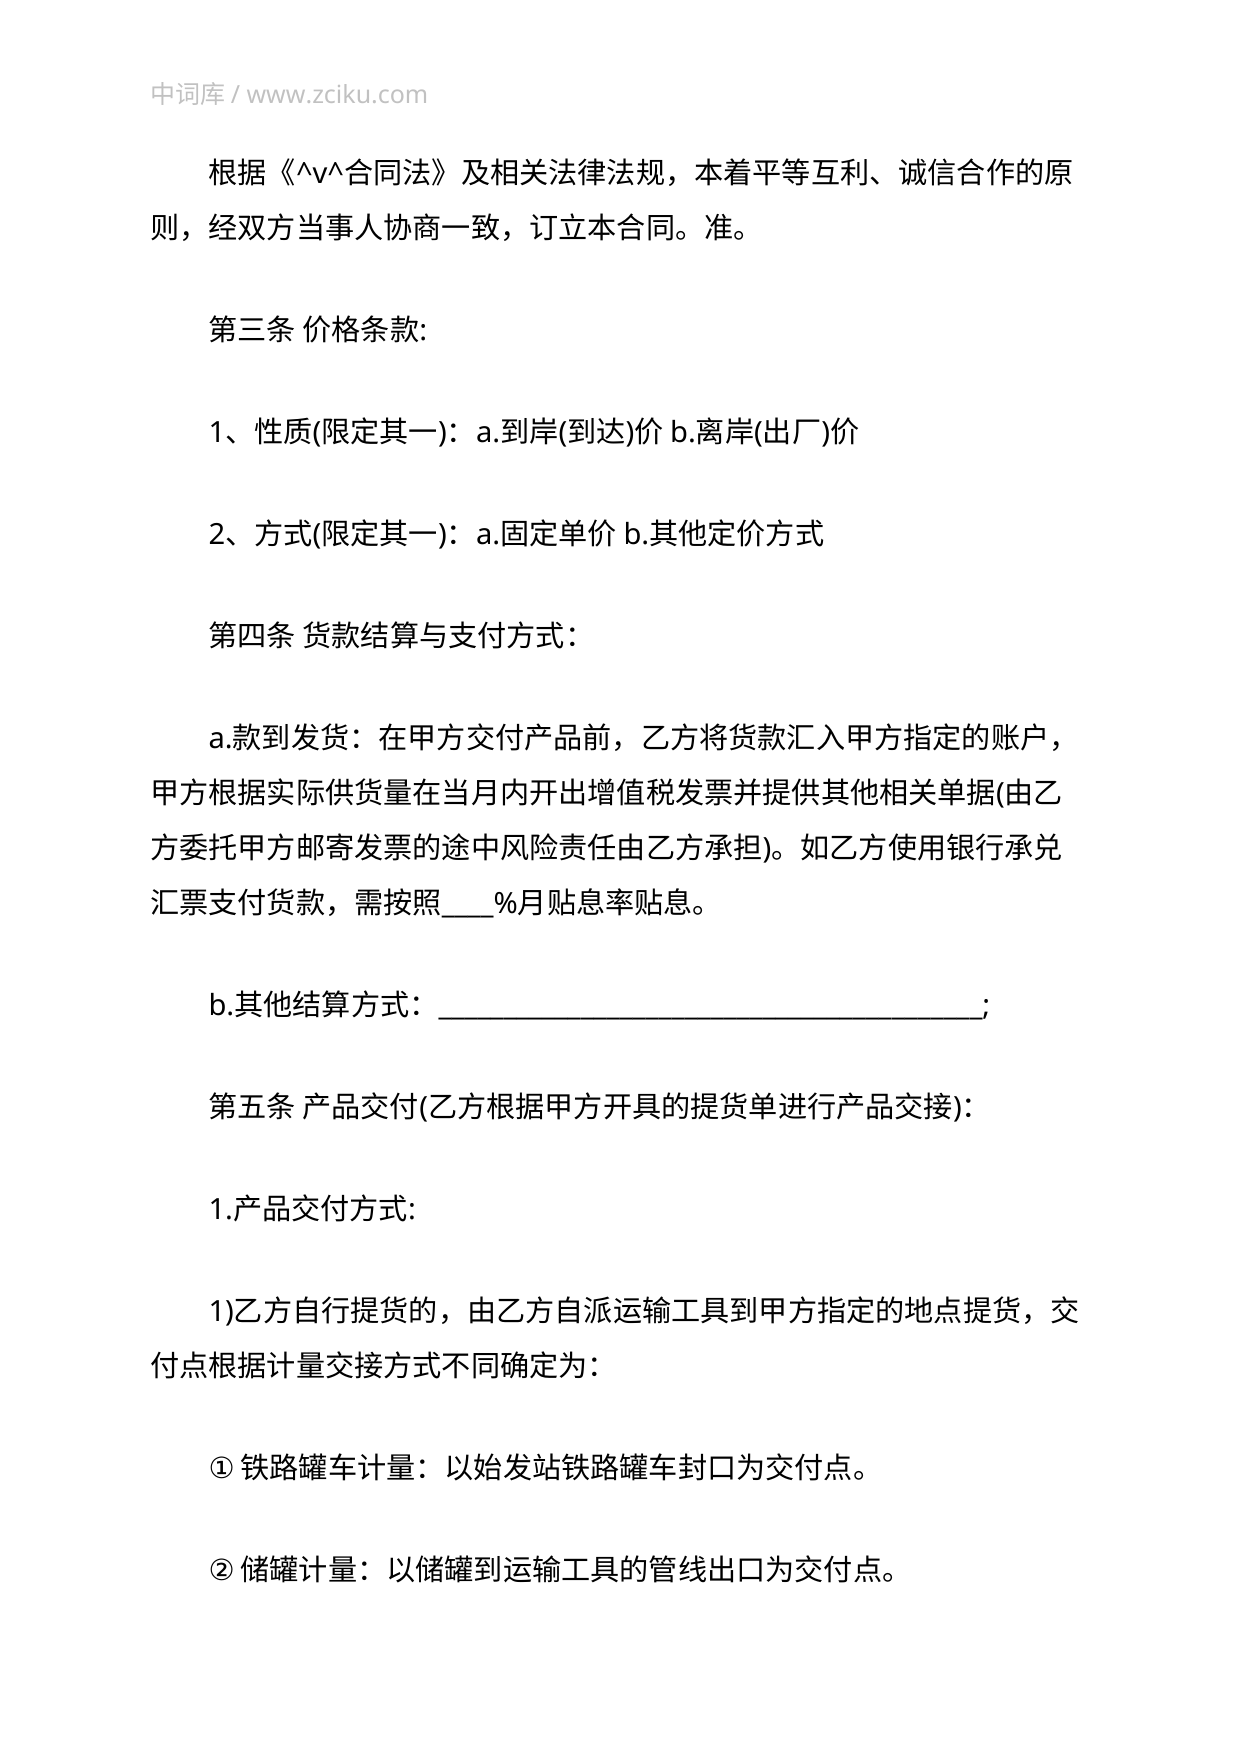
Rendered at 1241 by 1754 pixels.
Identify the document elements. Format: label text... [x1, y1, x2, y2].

text a.款到发货：在甲方交付产品前，乙方将货款汇入甲方指定的账户，甲方根据实际供货量在当月内开出增值税发票并提供其他相关单据(由乙方委托甲方邮寄发票的途中风险责任由乙方承担)。如乙方使用银行承兑汇票支付货款，需按照____%月贴息率贴息。 [150, 714, 1090, 922]
text 第三条 价格条款: [150, 307, 1090, 349]
text ②储罐计量：以储罐到运输工具的管线出口为交付点。 [150, 1546, 1090, 1588]
text 第五条 产品交付(乙方根据甲方开具的提货单进行产品交接)： [150, 1083, 1090, 1126]
text 1、性质(限定其一)：a.到岸(到达)价 b.离岸(出厂)价 [150, 409, 1090, 451]
text 1)乙方自行提货的，由乙方自派运输工具到甲方指定的地点提货，交付点根据计量交接方式不同确定为： [150, 1287, 1090, 1385]
text 1.产品交付方式: [150, 1185, 1090, 1228]
text 根据《^v^合同法》及相关法律法规，本着平等互利、诚信合作的原则，经双方当事人协商一致，订立本合同。准。 [150, 150, 1090, 247]
text ①铁路罐车计量：以始发站铁路罐车封口为交付点。 [150, 1444, 1090, 1487]
text b.其他结算方式：__________________________________________; [150, 981, 1090, 1024]
text 第四条 货款结算与支付方式： [150, 613, 1090, 655]
text 2、方式(限定其一)：a.固定单价 b.其他定价方式 [150, 511, 1090, 553]
